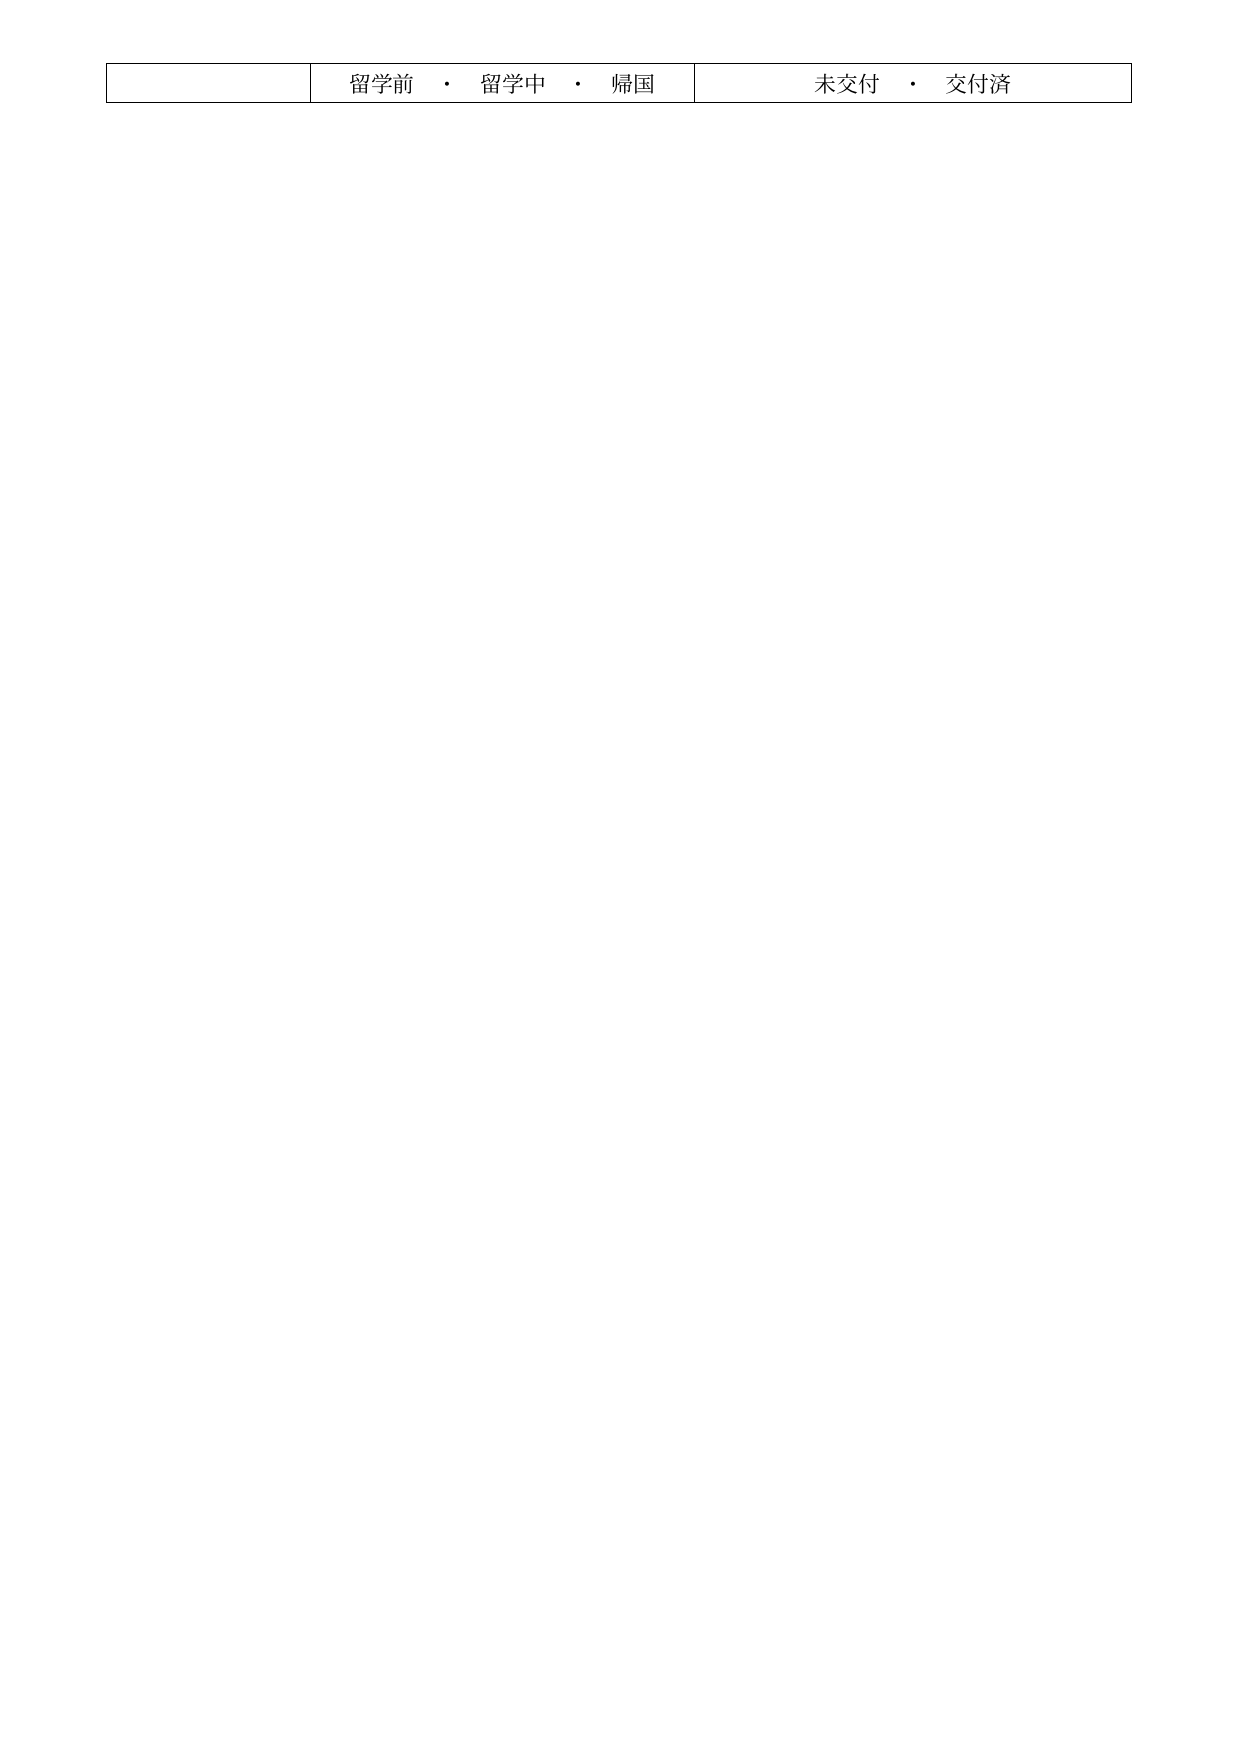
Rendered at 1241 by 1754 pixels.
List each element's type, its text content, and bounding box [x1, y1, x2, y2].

table_header 財団記入欄 [107, 64, 310, 102]
table_cell 未交付 ・ 交付済 [695, 64, 1131, 102]
table_cell 留学前 ・ 留学中 ・ 帰国 [311, 64, 694, 102]
